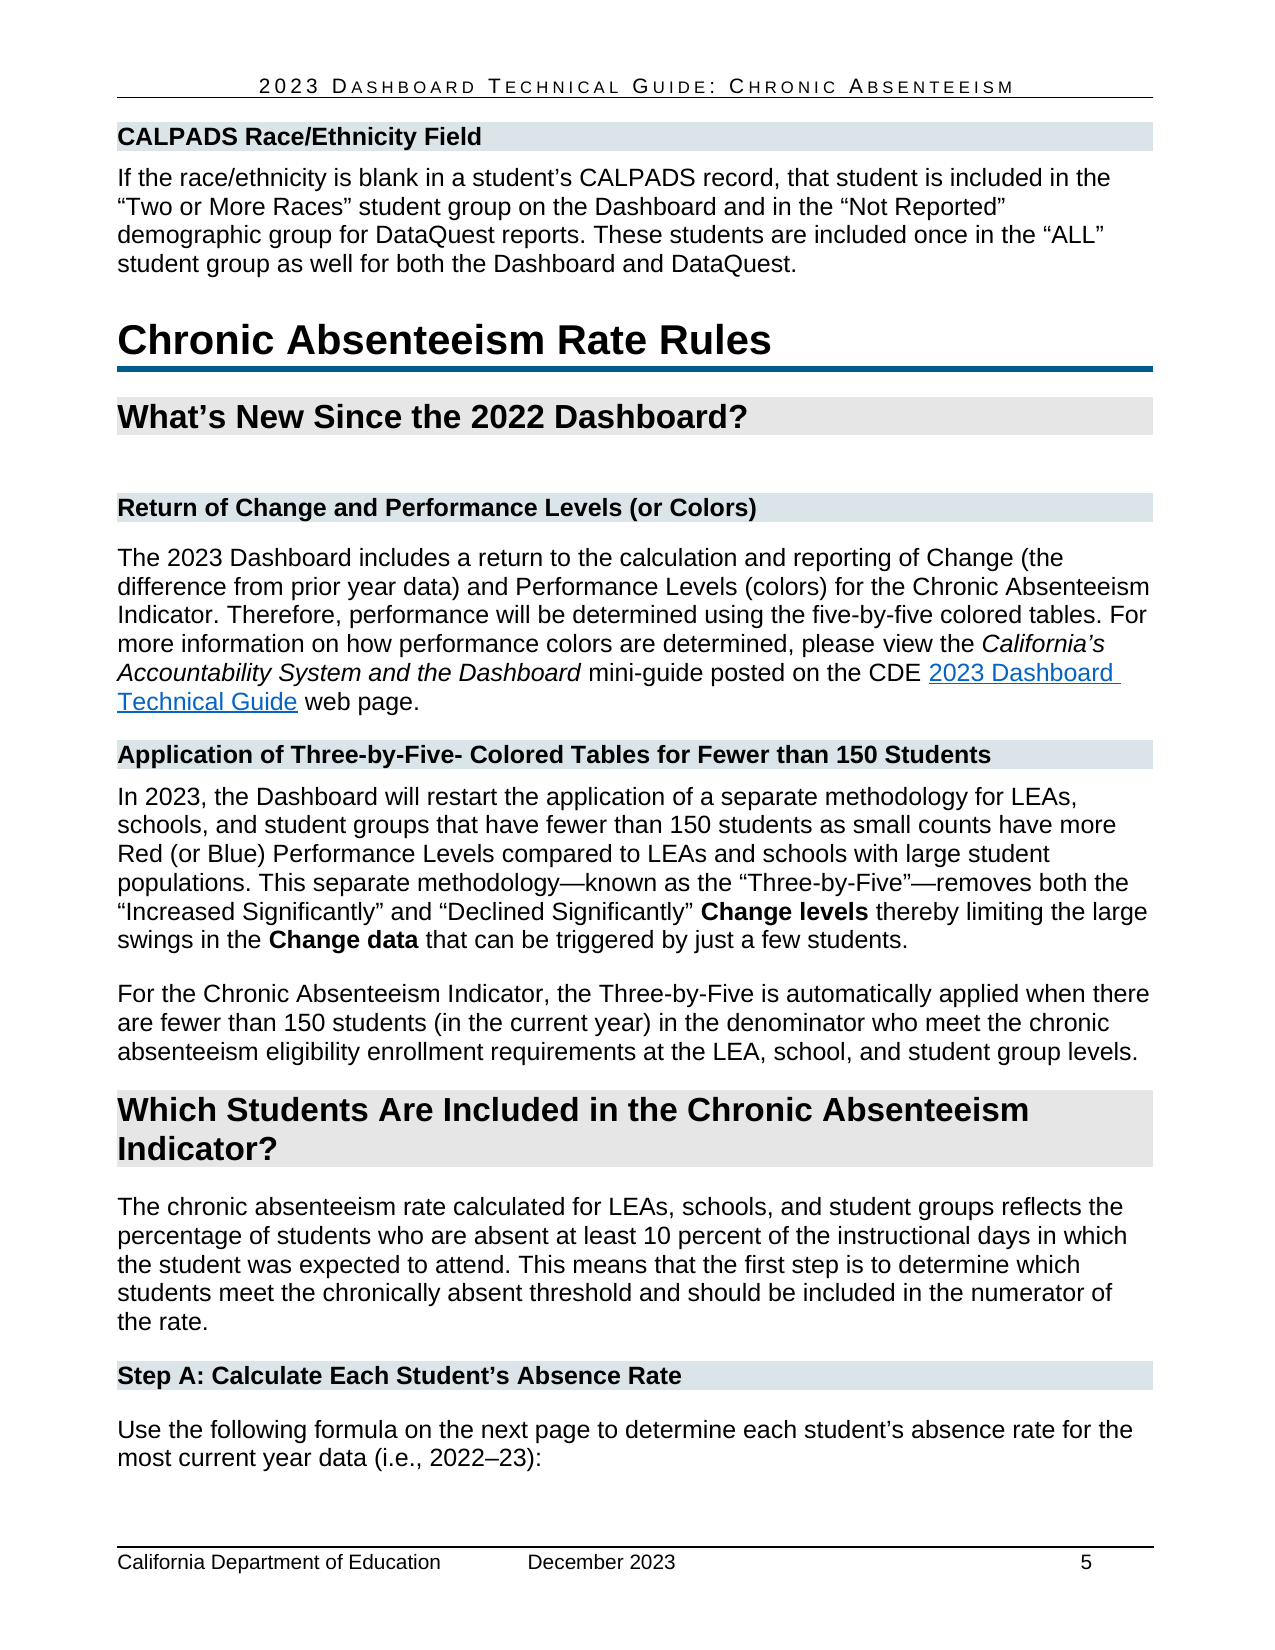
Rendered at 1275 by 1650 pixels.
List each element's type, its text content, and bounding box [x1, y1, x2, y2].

text If the race/ethnicity is blank in a student’s CALPADS record, that student is included in the “Two or More Races” student group on the Dashboard and in the “Not Reported” demographic group for DataQuest reports. These students are included once in the “ALL” student group as well for both the Dashboard and DataQuest. [117, 163, 1153, 278]
subtitle What’s New Since the 2022 Dashboard? [117, 397, 1153, 435]
subtitle Which Students Are Included in the Chronic Absenteeism Indicator? [117, 1090, 1153, 1167]
subtitle Return of Change and Performance Levels (or Colors) [117, 493, 1153, 522]
subtitle Step A: Calculate Each Student’s Absence Rate [117, 1361, 1153, 1390]
subtitle Application of Three-by-Five- Colored Tables for Fewer than 150 Students [117, 740, 1153, 769]
subtitle Chronic Absenteeism Rate Rules [117, 316, 1153, 366]
text The chronic absenteeism rate calculated for LEAs, schools, and student groups reflects the percentage of students who are absent at least 10 percent of the instructional days in which the student was expected to attend. This means that the first step is to determine which students meet the chronically absent threshold and should be included in the numerator of the rate. [117, 1192, 1153, 1336]
text Use the following formula on the next page to determine each student’s absence rate for the most current year data (i.e., 2022–23): [117, 1415, 1153, 1472]
text For the Chronic Absenteeism Indicator, the Three-by-Five is automatically applied when there are fewer than 150 students (in the current year) in the denominator who meet the chronic absenteeism eligibility enrollment requirements at the LEA, school, and student group levels. [117, 979, 1153, 1065]
text In 2023, the Dashboard will restart the application of a separate methodology for LEAs, schools, and student groups that have fewer than 150 students as small counts have more Red (or Blue) Performance Levels compared to LEAs and schools with large student populations. This separate methodology—known as the “Three-by-Five”—removes both the “Increased Significantly” and “Declined Significantly” Change levels thereby limiting the large swings in the Change data that can be triggered by just a few students. [117, 782, 1153, 954]
subtitle CALPADS Race/Ethnicity Field [117, 122, 1153, 151]
text The 2023 Dashboard includes a return to the calculation and reporting of Change (the difference from prior year data) and Performance Levels (colors) for the Chronic Absenteeism Indicator. Therefore, performance will be determined using the five-by-five colored tables. For more information on how performance colors are determined, please view the California’s Accountability System and the Dashboard mini-guide posted on the CDE 2023 Dashboard Technical Guide web page. [117, 543, 1153, 715]
